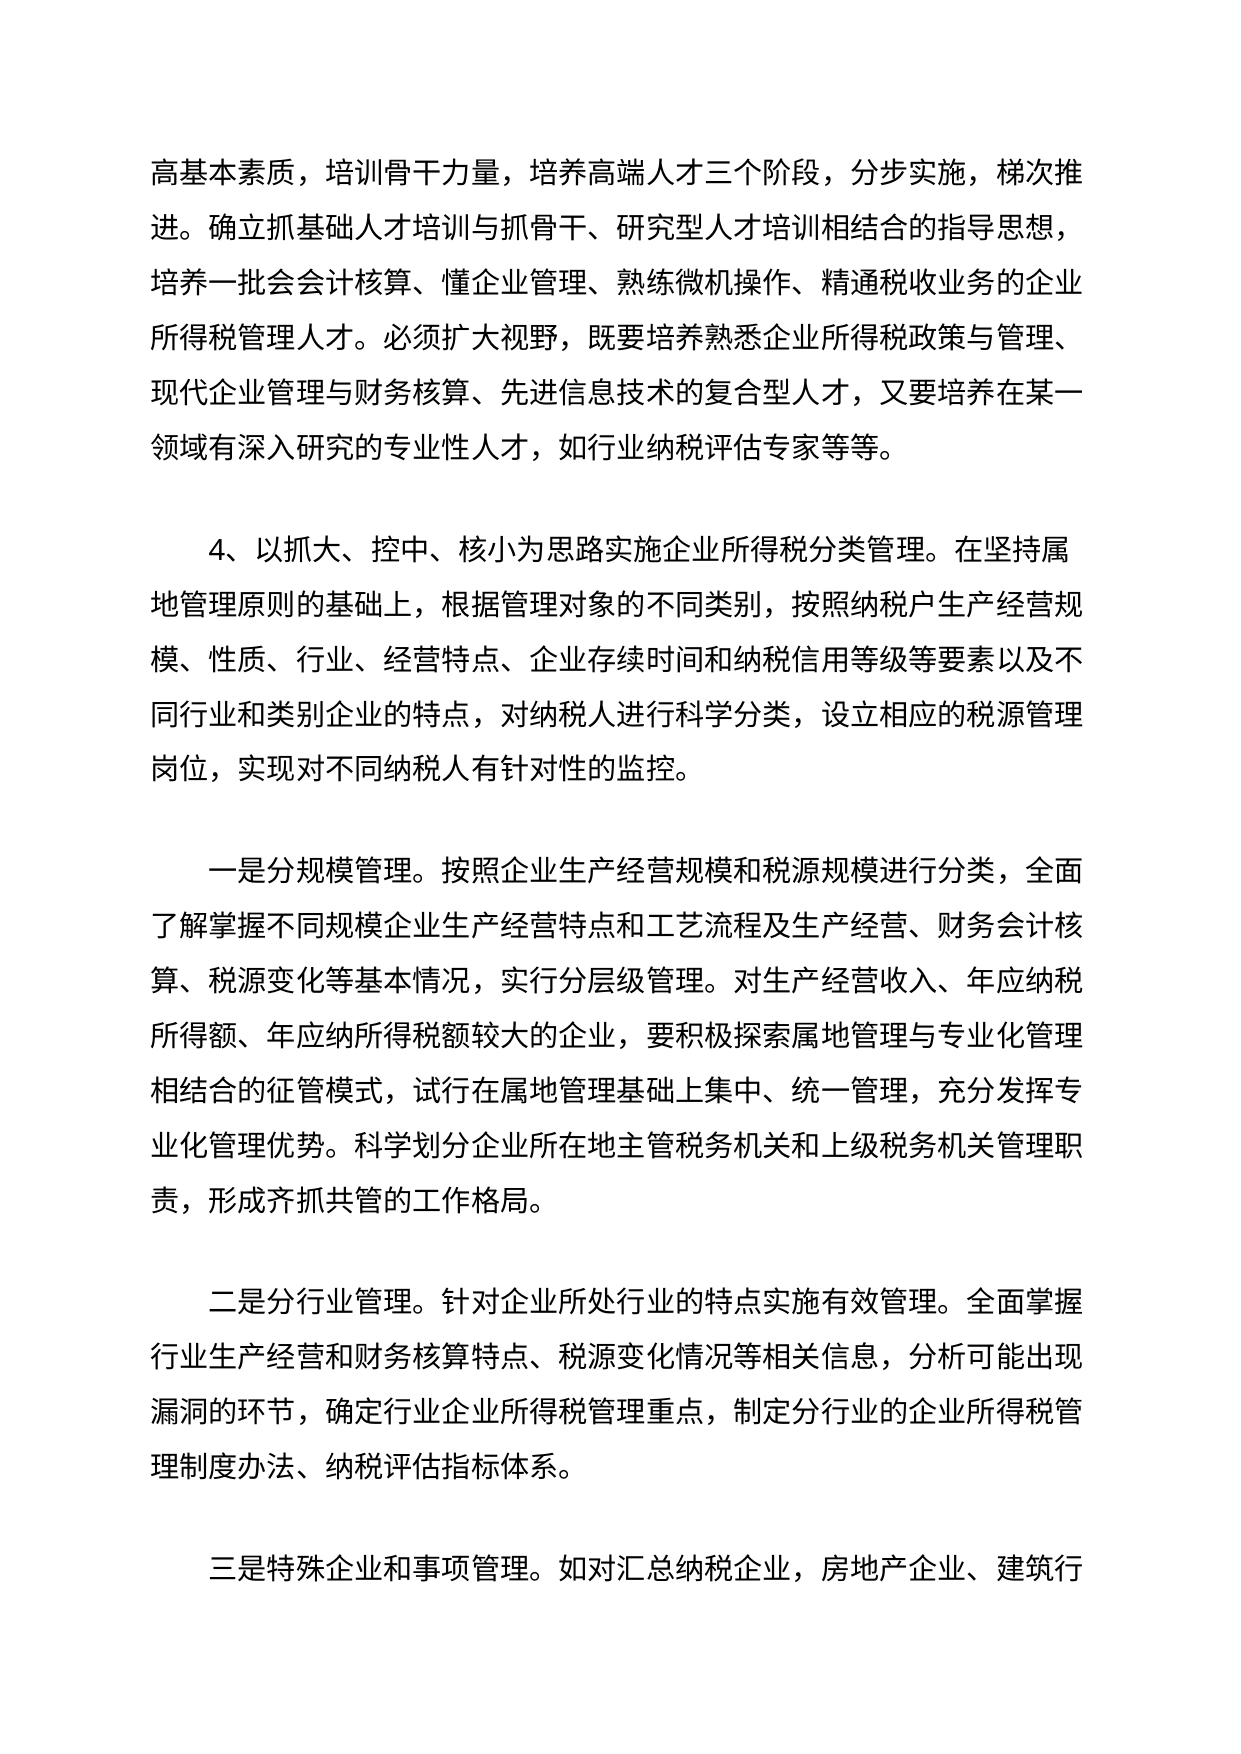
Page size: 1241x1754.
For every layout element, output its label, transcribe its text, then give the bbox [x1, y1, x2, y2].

text 一是分规模管理。按照企业生产经营规模和税源规模进行分类，全面了解掌握不同规模企业生产经营特点和工艺流程及生产经营、财务会计核算、税源变化等基本情况，实行分层级管理。对生产经营收入、年应纳税所得额、年应纳所得税额较大的企业，要积极探索属地管理与专业化管理相结合的征管模式，试行在属地管理基础上集中、统一管理，充分发挥专业化管理优势。科学划分企业所在地主管税务机关和上级税务机关管理职责，形成齐抓共管的工作格局。 [150, 848, 1090, 1219]
text 4、以抓大、控中、核小为思路实施企业所得税分类管理。在坚持属地管理原则的基础上，根据管理对象的不同类别，按照纳税户生产经营规模、性质、行业、经营特点、企业存续时间和纳税信用等级等要素以及不同行业和类别企业的特点，对纳税人进行科学分类，设立相应的税源管理岗位，实现对不同纳税人有针对性的监控。 [150, 526, 1090, 788]
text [150, 150, 1090, 467]
text 二是分行业管理。针对企业所处行业的特点实施有效管理。全面掌握行业生产经营和财务核算特点、税源变化情况等相关信息，分析可能出现漏洞的环节，确定行业企业所得税管理重点，制定分行业的企业所得税管理制度办法、纳税评估指标体系。 [150, 1279, 1090, 1486]
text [150, 1545, 1090, 1588]
